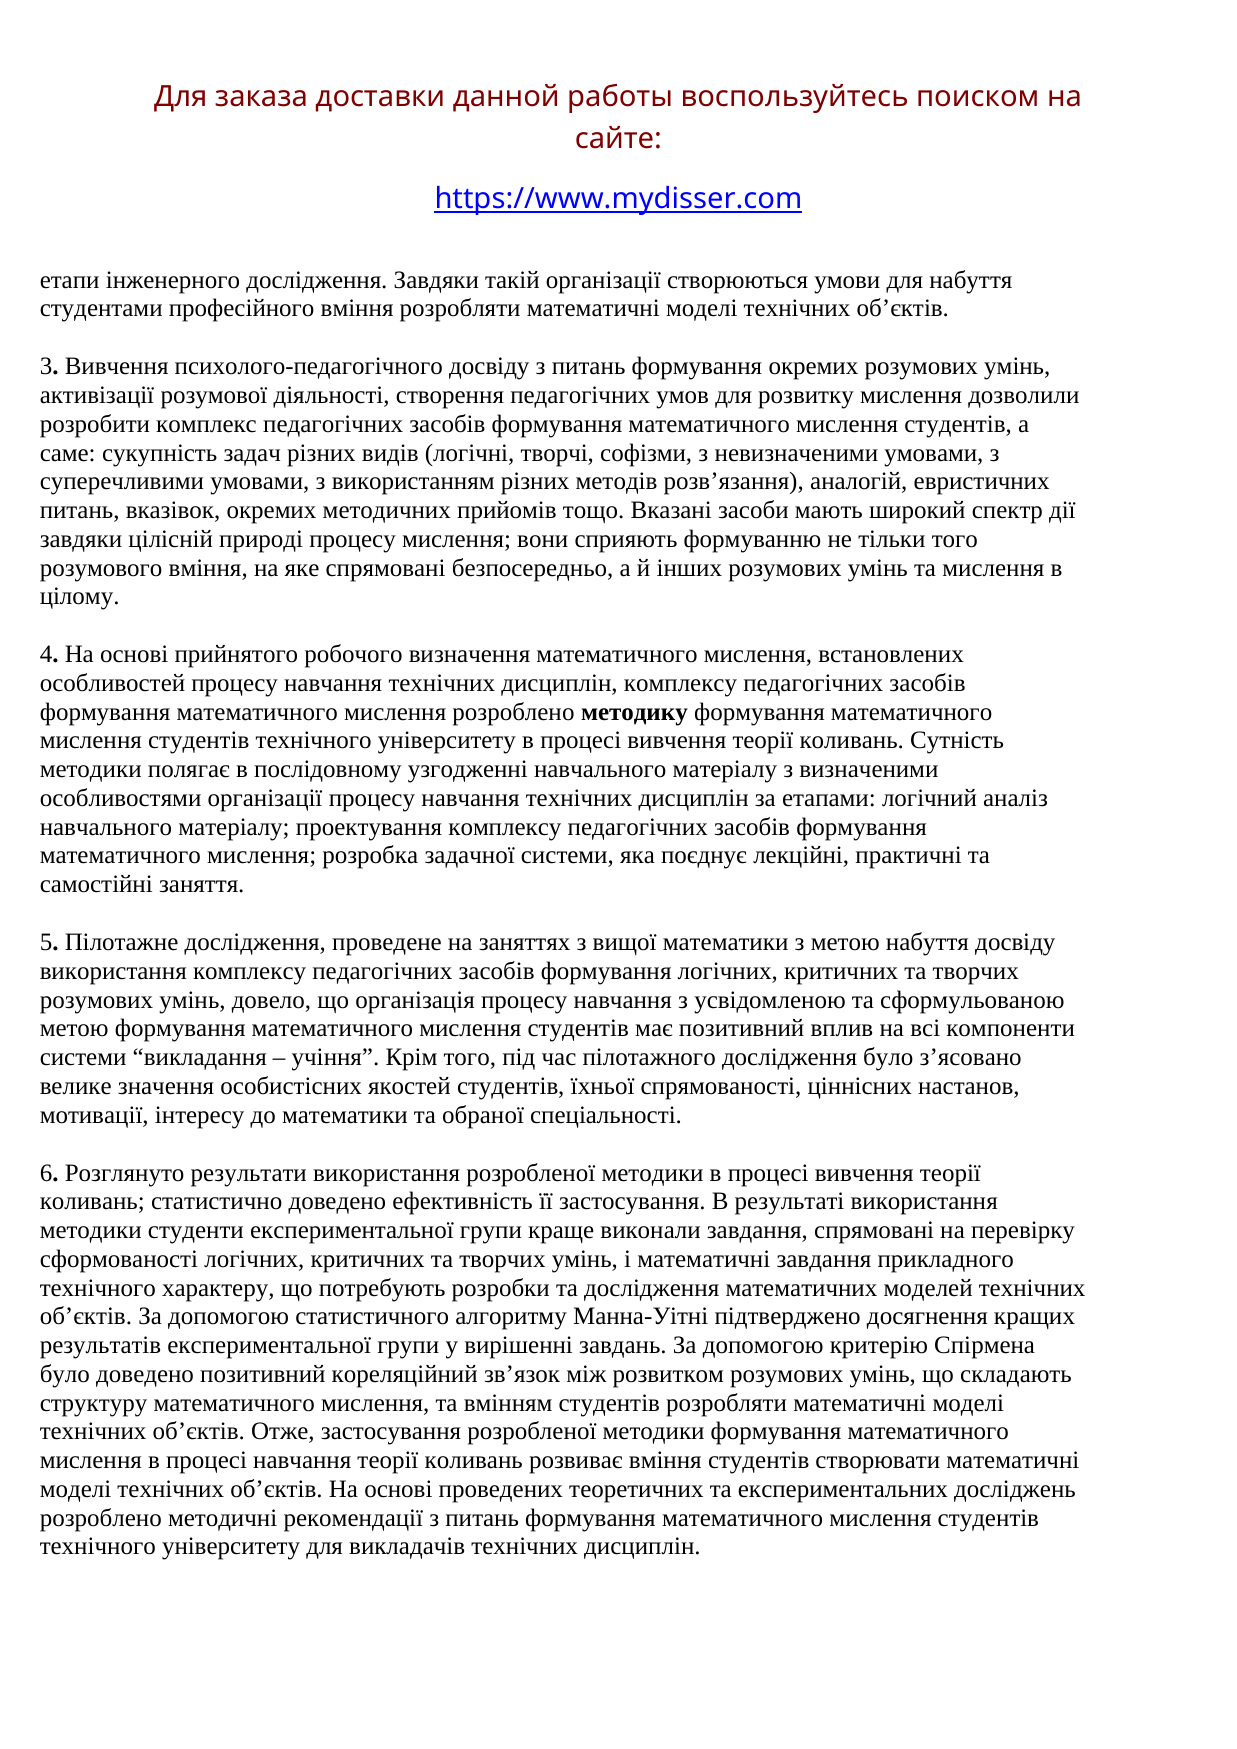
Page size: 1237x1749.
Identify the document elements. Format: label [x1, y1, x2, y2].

table_cell [40, 236, 1086, 1589]
